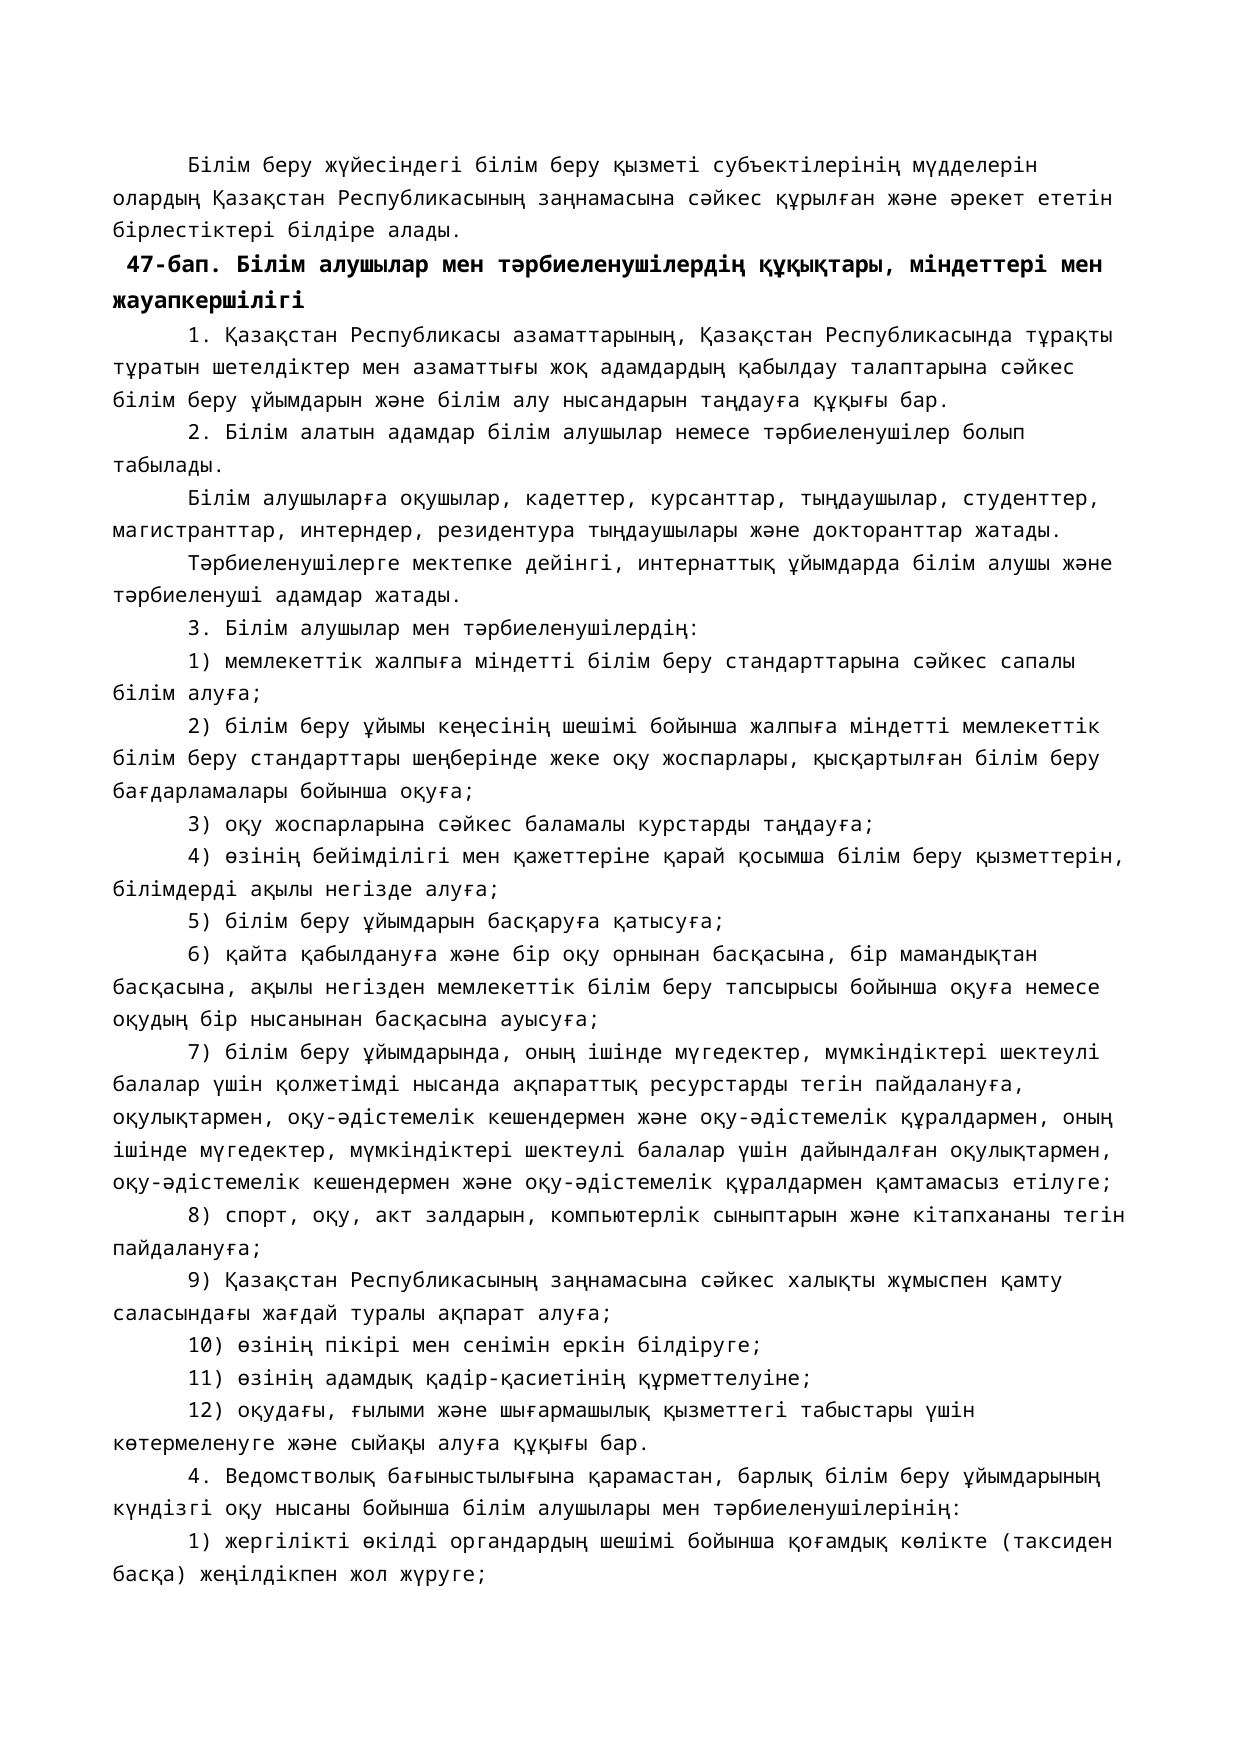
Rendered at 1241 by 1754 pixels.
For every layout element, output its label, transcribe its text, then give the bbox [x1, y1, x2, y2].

text 10) өзінің пікірі мен сенімін еркін білдіруге; [112, 1330, 1128, 1359]
text 1) мемлекеттік жалпыға міндетті білім беру стандарттарына сәйкес сапалы білім алуға; [112, 646, 1128, 707]
text 4. Ведомстволық бағыныстылығына қарамастан, барлық білім беру ұйымдарының күндізгі оқу нысаны бойынша білім алушылары мен тәрбиеленушілерінің: [112, 1461, 1128, 1522]
text Тәрбиеленушілерге мектепке дейінгі, интернаттық ұйымдарда білім алушы және тәрбиеленуші адамдар жатады. [112, 548, 1128, 609]
text 47-бап. Білім алушылар мен тәрбиеленушілердің құқықтары, міндеттері мен жауапкершілігі [112, 248, 1128, 315]
text 1. Қазақстан Республикасы азаматтарының, Қазақстан Республикасында тұрақты тұратын шетелдіктер мен азаматтығы жоқ адамдардың қабылдау талаптарына сәйкес білім беру ұйымдарын және білім алу нысандарын таңдауға құқығы бар. [112, 320, 1128, 413]
text 4) өзінің бейімділігі мен қажеттеріне қарай қосымша білім беру қызметтерін, білімдерді ақылы негізде алуға; [112, 841, 1128, 902]
text 2. Білім алатын адамдар білім алушылар немесе тәрбиеленушілер болып табылады. [112, 417, 1128, 478]
text 2) білім беру ұйымы кеңесінің шешімі бойынша жалпыға міндетті мемлекеттік білім беру стандарттары шеңберінде жеке оқу жоспарлары, қысқартылған білім беру бағдарламалары бойынша оқуға; [112, 711, 1128, 804]
text 5) білім беру ұйымдарын басқаруға қатысуға; [112, 907, 1128, 935]
text 7) білім беру ұйымдарында, оның ішінде мүгедектер, мүмкіндіктері шектеулі балалар үшін қолжетімді нысанда ақпараттық ресурстарды тегін пайдалануға, оқулықтармен, оқу-әдістемелік кешендермен және оқу-әдістемелік құралдармен, оның ішінде мүгедектер, мүмкіндіктері шектеулі балалар үшін дайындалған оқулықтармен, оқу-әдістемелік кешендермен және оқу-әдістемелік құралдармен қамтамасыз етілуге; [112, 1037, 1128, 1196]
text 9) Қазақстан Республикасының заңнамасына сәйкес халықты жұмыспен қамту саласындағы жағдай туралы ақпарат алуға; [112, 1265, 1128, 1326]
text 8) спорт, оқу, акт залдарын, компьютерлік сыныптарын және кітапхананы тегін пайдалануға; [112, 1200, 1128, 1261]
text Бiлiм алушыларға оқушылар, кадеттер, курсанттар, тыңдаушылар, студенттер, магистранттар, интерндер, резидентура тыңдаушылары және докторанттар жатады. [112, 483, 1128, 544]
text 12) оқудағы, ғылыми және шығармашылық қызметтегі табыстары үшін көтермеленуге және сыйақы алуға құқығы бар. [112, 1396, 1128, 1457]
text 1) жергілікті өкілді органдардың шешімі бойынша қоғамдық көлікте (таксиден басқа) жеңілдікпен жол жүруге; [112, 1526, 1128, 1587]
text 11) өзінің адамдық қадір-қасиетінің құрметтелуіне; [112, 1363, 1128, 1391]
text Білім беру жүйесіндегі білім беру қызметі субъектілерінің мүдделерін олардың Қазақстан Республикасының заңнамасына сәйкес құрылған және әрекет ететін бірлестіктері білдіре алады. [112, 150, 1128, 244]
text 3) оқу жоспарларына сәйкес баламалы курстарды таңдауға; [112, 809, 1128, 837]
text 6) қайта қабылдануға және бір оқу орнынан басқасына, бір мамандықтан басқасына, ақылы негізден мемлекеттік білім беру тапсырысы бойынша оқуға немесе оқудың бір нысанынан басқасына ауысуға; [112, 939, 1128, 1033]
text 3. Білім алушылар мен тәрбиеленушілердің: [112, 613, 1128, 642]
